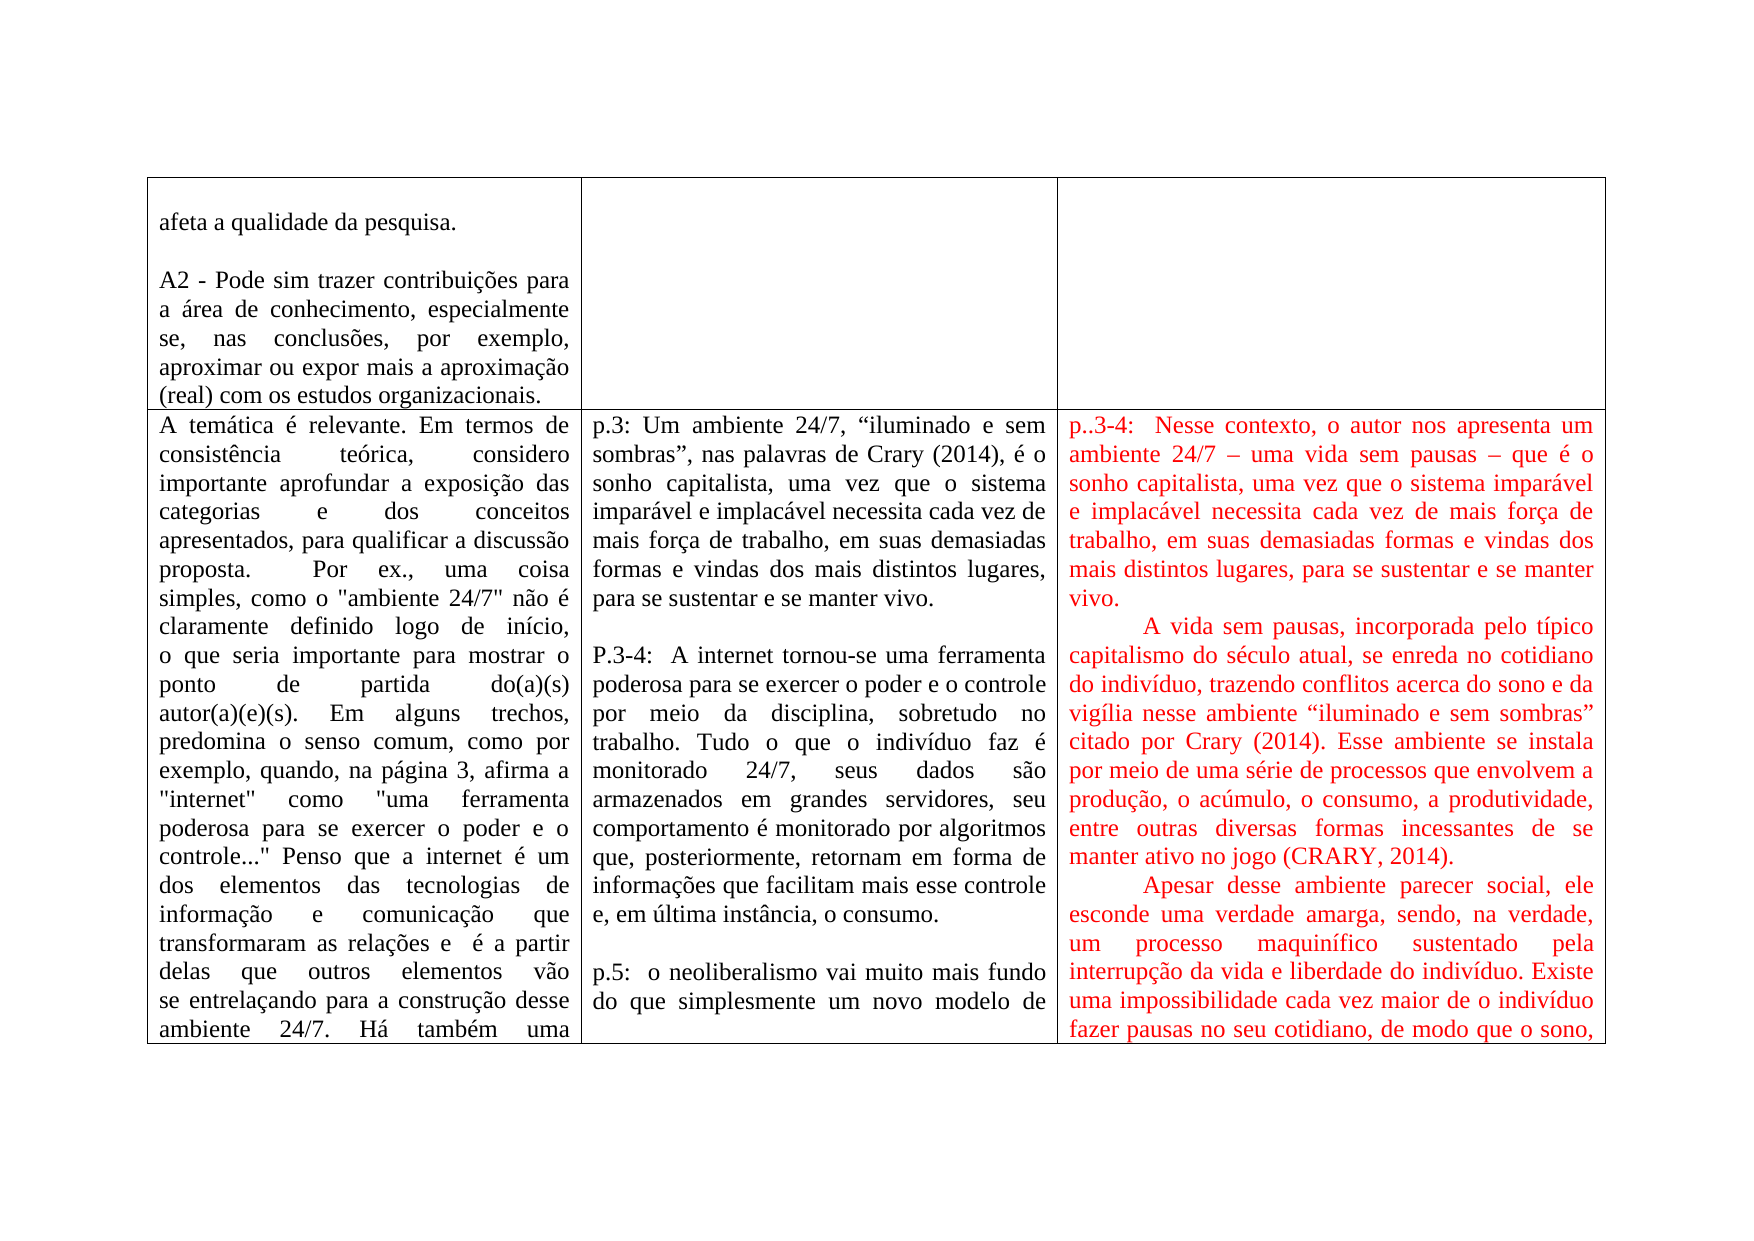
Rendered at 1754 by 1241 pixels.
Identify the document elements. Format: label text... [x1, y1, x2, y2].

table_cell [1058, 410, 1605, 1043]
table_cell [148, 410, 581, 1043]
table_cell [148, 178, 581, 409]
table_cell - [582, 178, 1057, 409]
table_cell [582, 410, 1057, 1043]
table_cell - [1058, 178, 1605, 409]
